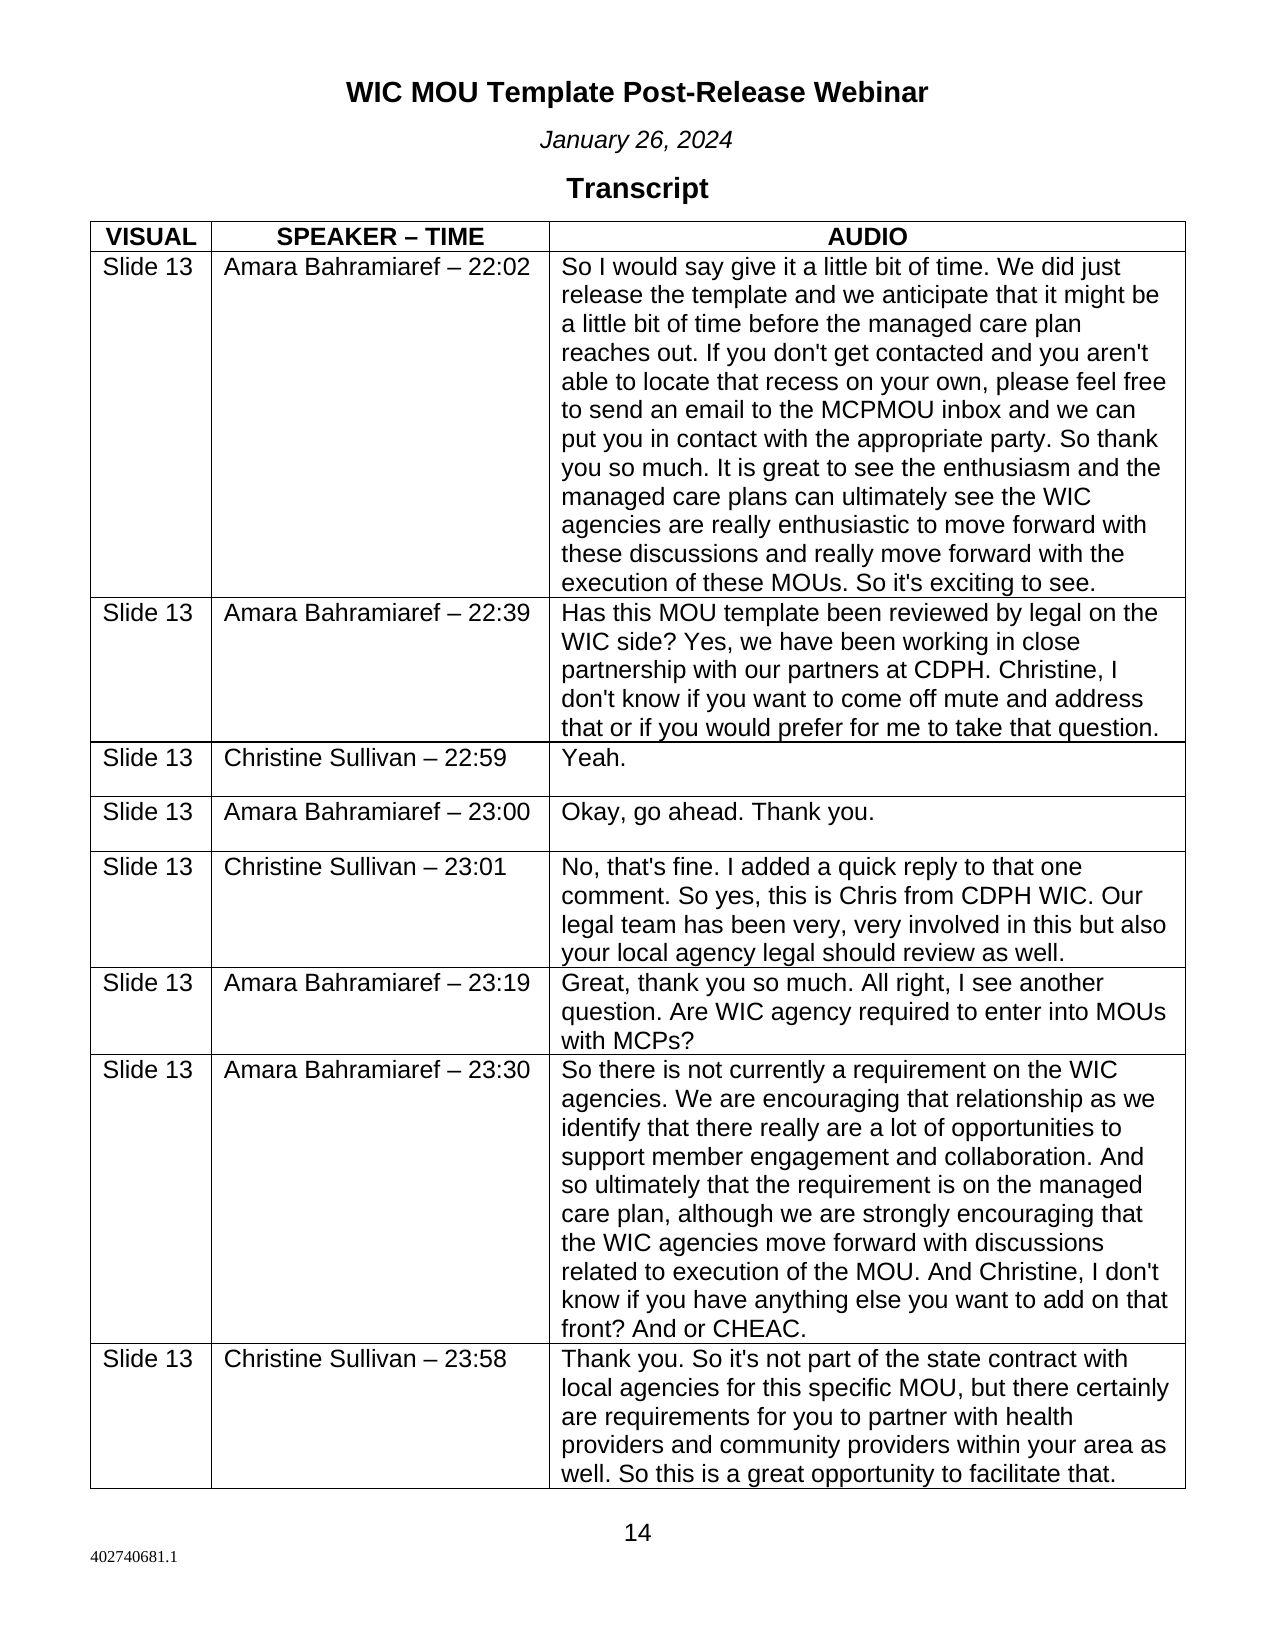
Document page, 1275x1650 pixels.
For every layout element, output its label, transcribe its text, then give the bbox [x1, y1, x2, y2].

table_cell Slide 13 [91, 598, 211, 741]
table_cell Amara Bahramiaref – 22:02 [212, 252, 549, 597]
table_cell Slide 13 [91, 852, 211, 967]
table_cell Okay, go ahead. Thank you. [550, 797, 1185, 851]
table_cell Amara Bahramiaref – 23:00 [212, 797, 549, 851]
table_cell Amara Bahramiaref – 22:39 [212, 598, 549, 741]
table_cell Christine Sullivan – 23:58 [212, 1344, 549, 1488]
table_cell Slide 13 [91, 743, 211, 796]
table_cell Slide 13 [91, 252, 211, 597]
table_cell Thank you. So it's not part of the state contract with local agencies for this specific MOU, but there certainly are requirements for you to partner with health providers and community providers within your area as well. So this is a great opportunity to facilitate that. [550, 1344, 1185, 1488]
table_cell So there is not currently a requirement on the WIC agencies. We are encouraging that relationship as we identify that there really are a lot of opportunities to support member engagement and collaboration. And so ultimately that the requirement is on the managed care plan, although we are strongly encouraging that the WIC agencies move forward with discussions related to execution of the MOU. And Christine, I don't know if you have anything else you want to add on that front? And or CHEAC. [550, 1055, 1185, 1343]
table_header SPEAKER – TIME [212, 222, 549, 251]
table_header AUDIO [550, 222, 1185, 251]
table_cell Has this MOU template been reviewed by legal on the WIC side? Yes, we have been working in close partnership with our partners at CDPH. Christine, I don't know if you want to come off mute and address that or if you would prefer for me to take that question. [550, 598, 1185, 741]
table_cell Yeah. [550, 743, 1185, 796]
table_cell Slide 13 [91, 968, 211, 1054]
table_cell Amara Bahramiaref – 23:19 [212, 968, 549, 1054]
table_header VISUAL [91, 222, 211, 251]
table_cell Christine Sullivan – 23:01 [212, 852, 549, 967]
table_cell No, that's fine. I added a quick reply to that one comment. So yes, this is Chris from CDPH WIC. Our legal team has been very, very involved in this but also your local agency legal should review as well. [550, 852, 1185, 967]
table_cell Slide 13 [91, 797, 211, 851]
table_cell Slide 13 [91, 1344, 211, 1488]
table_cell Amara Bahramiaref – 23:30 [212, 1055, 549, 1343]
table_cell Slide 13 [91, 1055, 211, 1343]
table_cell Christine Sullivan – 22:59 [212, 743, 549, 796]
table_cell Great, thank you so much. All right, I see another question. Are WIC agency required to enter into MOUs with MCPs? [550, 968, 1185, 1054]
table_cell So I would say give it a little bit of time. We did just release the template and we anticipate that it might be a little bit of time before the managed care plan reaches out. If you don't get contacted and you aren't able to locate that recess on your own, please feel free to send an email to the MCPMOU inbox and we can put you in contact with the appropriate party. So thank you so much. It is great to see the enthusiasm and the managed care plans can ultimately see the WIC agencies are really enthusiastic to move forward with these discussions and really move forward with the execution of these MOUs. So it's exciting to see. [550, 252, 1185, 597]
